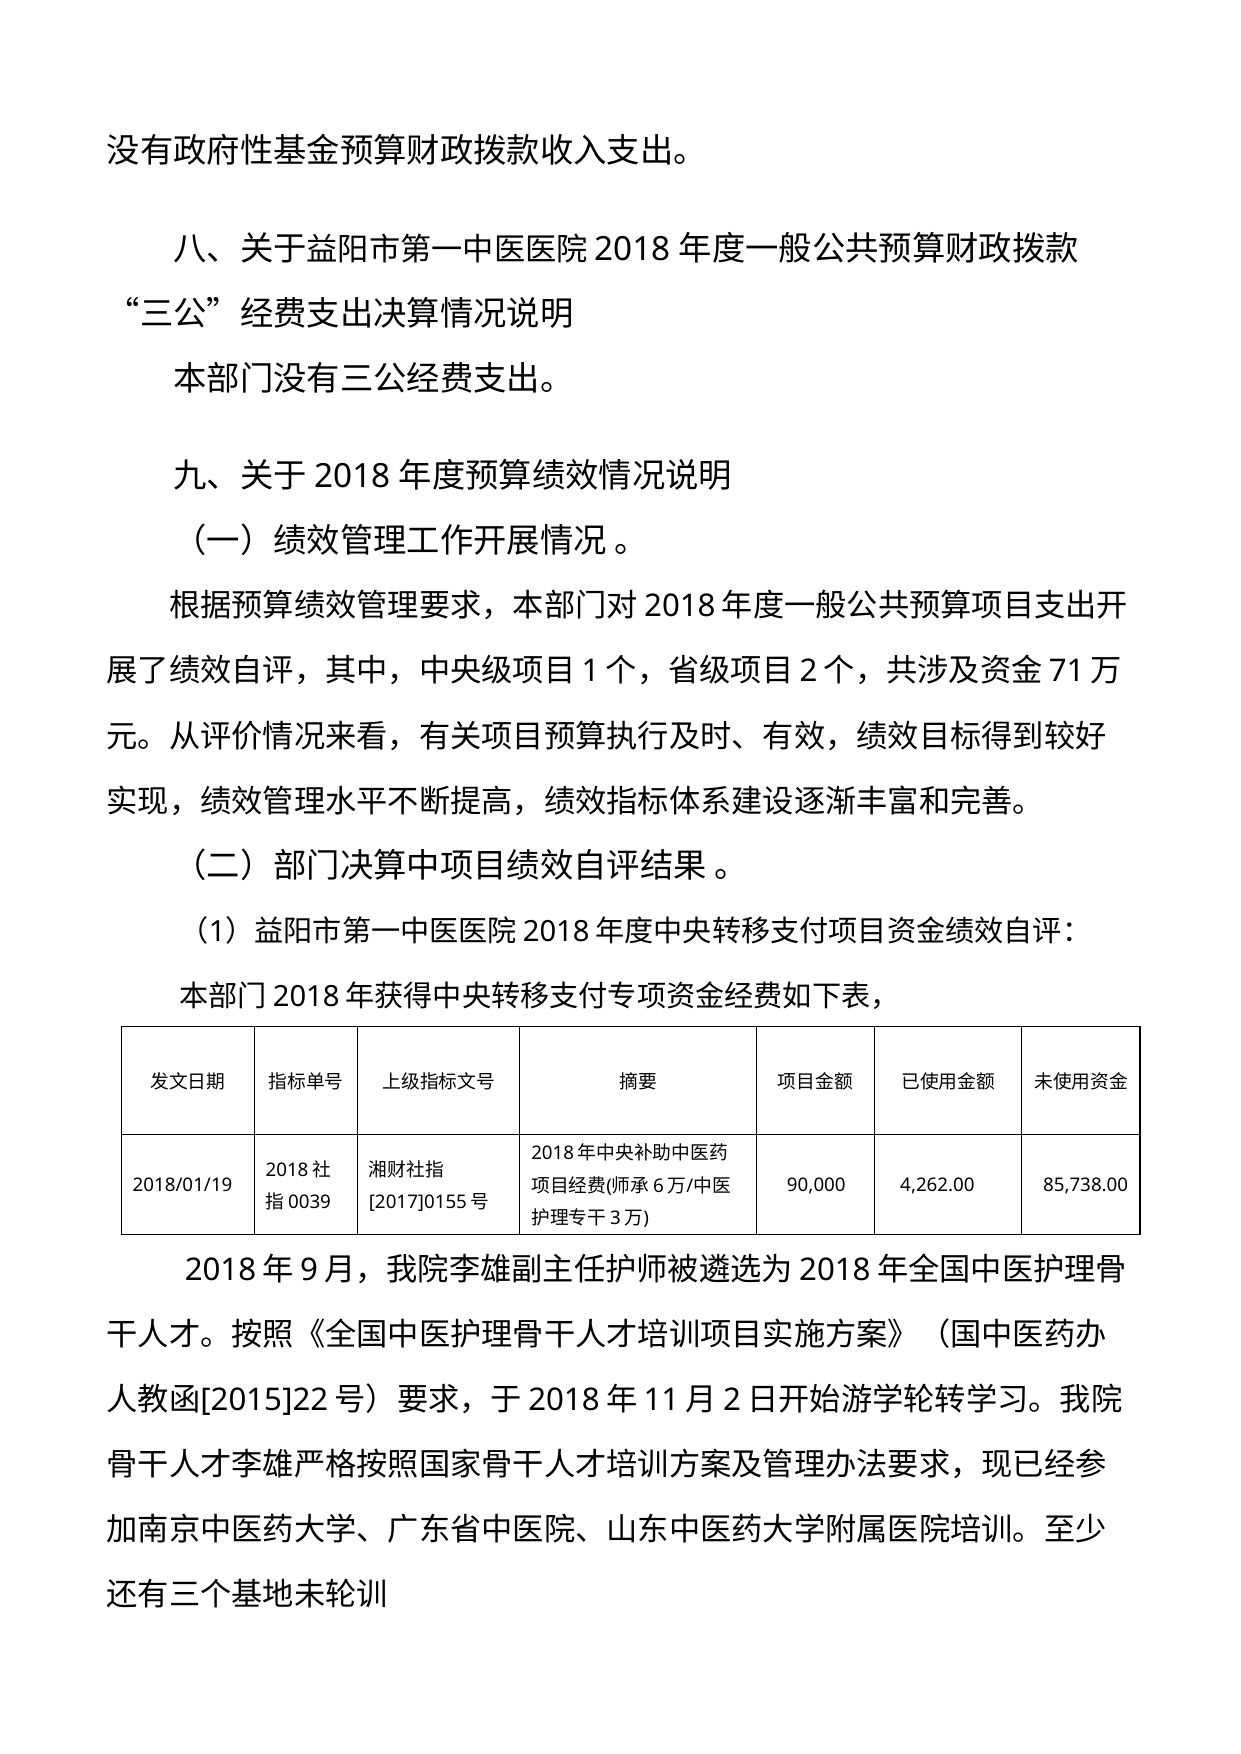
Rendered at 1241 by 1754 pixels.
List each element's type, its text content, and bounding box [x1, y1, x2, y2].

text 八、关于益阳市第一中医医院2018 年度一般公共预算财政拨款“三公”经费支出决算情况说明 [106, 213, 1134, 343]
table_cell 2018社指0039 [255, 1135, 357, 1234]
text 本部门没有三公经费支出。 [106, 343, 1134, 408]
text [106, 116, 1134, 181]
table_cell 4,262.00 [875, 1135, 1021, 1234]
table_cell 90,000 [757, 1135, 874, 1234]
table_header 上级指标文号 [358, 1027, 519, 1134]
table_header 指标单号 [255, 1027, 357, 1134]
table_cell 85,738.00 [1022, 1135, 1139, 1234]
table_cell 湘财社指[2017]0155号 [358, 1135, 519, 1234]
table_header 发文日期 [122, 1027, 254, 1134]
table_header 摘要 [520, 1027, 756, 1134]
table_header 项目金额 [757, 1027, 874, 1134]
text 本部门2018年获得中央转移支付专项资金经费如下表， [106, 961, 1134, 1026]
table_header 未使用资金 [1022, 1027, 1139, 1134]
text 根据预算绩效管理要求，本部门对2018年度一般公共预算项目支出开展了绩效自评，其中，中央级项目1个，省级项目2个，共涉及资金71万元。从评价情况来看，有关项目预算执行及时、有效，绩效目标得到较好实现，绩效管理水平不断提高，绩效指标体系建设逐渐丰富和完善。 [106, 571, 1134, 831]
table_cell 2018/01/19 [122, 1135, 254, 1234]
text 九、关于 2018 年度预算绩效情况说明 [106, 441, 1134, 506]
text （一）绩效管理工作开展情况 。 [106, 506, 1134, 571]
text 2018年9月，我院李雄副主任护师被遴选为2018年全国中医护理骨干人才。按照《全国中医护理骨干人才培训项目实施方案》（国中医药办人教函[2015]22号）要求，于2018年11月2日开始游学轮转学习。我院骨干人才李雄严格按照国家骨干人才培训方案及管理办法要求，现已经参加南京中医药大学、广东省中医院、山东中医药大学附属医院培训。至少还有三个基地未轮训 [106, 1235, 1134, 1625]
table_cell 2018年中央补助中医药项目经费(师承6万/中医护理专干3万) [520, 1135, 756, 1234]
text （1）益阳市第一中医医院2018年度中央转移支付项目资金绩效自评： [106, 896, 1134, 961]
table_header 已使用金额 [875, 1027, 1021, 1134]
text （二）部门决算中项目绩效自评结果 。 [106, 831, 1134, 896]
